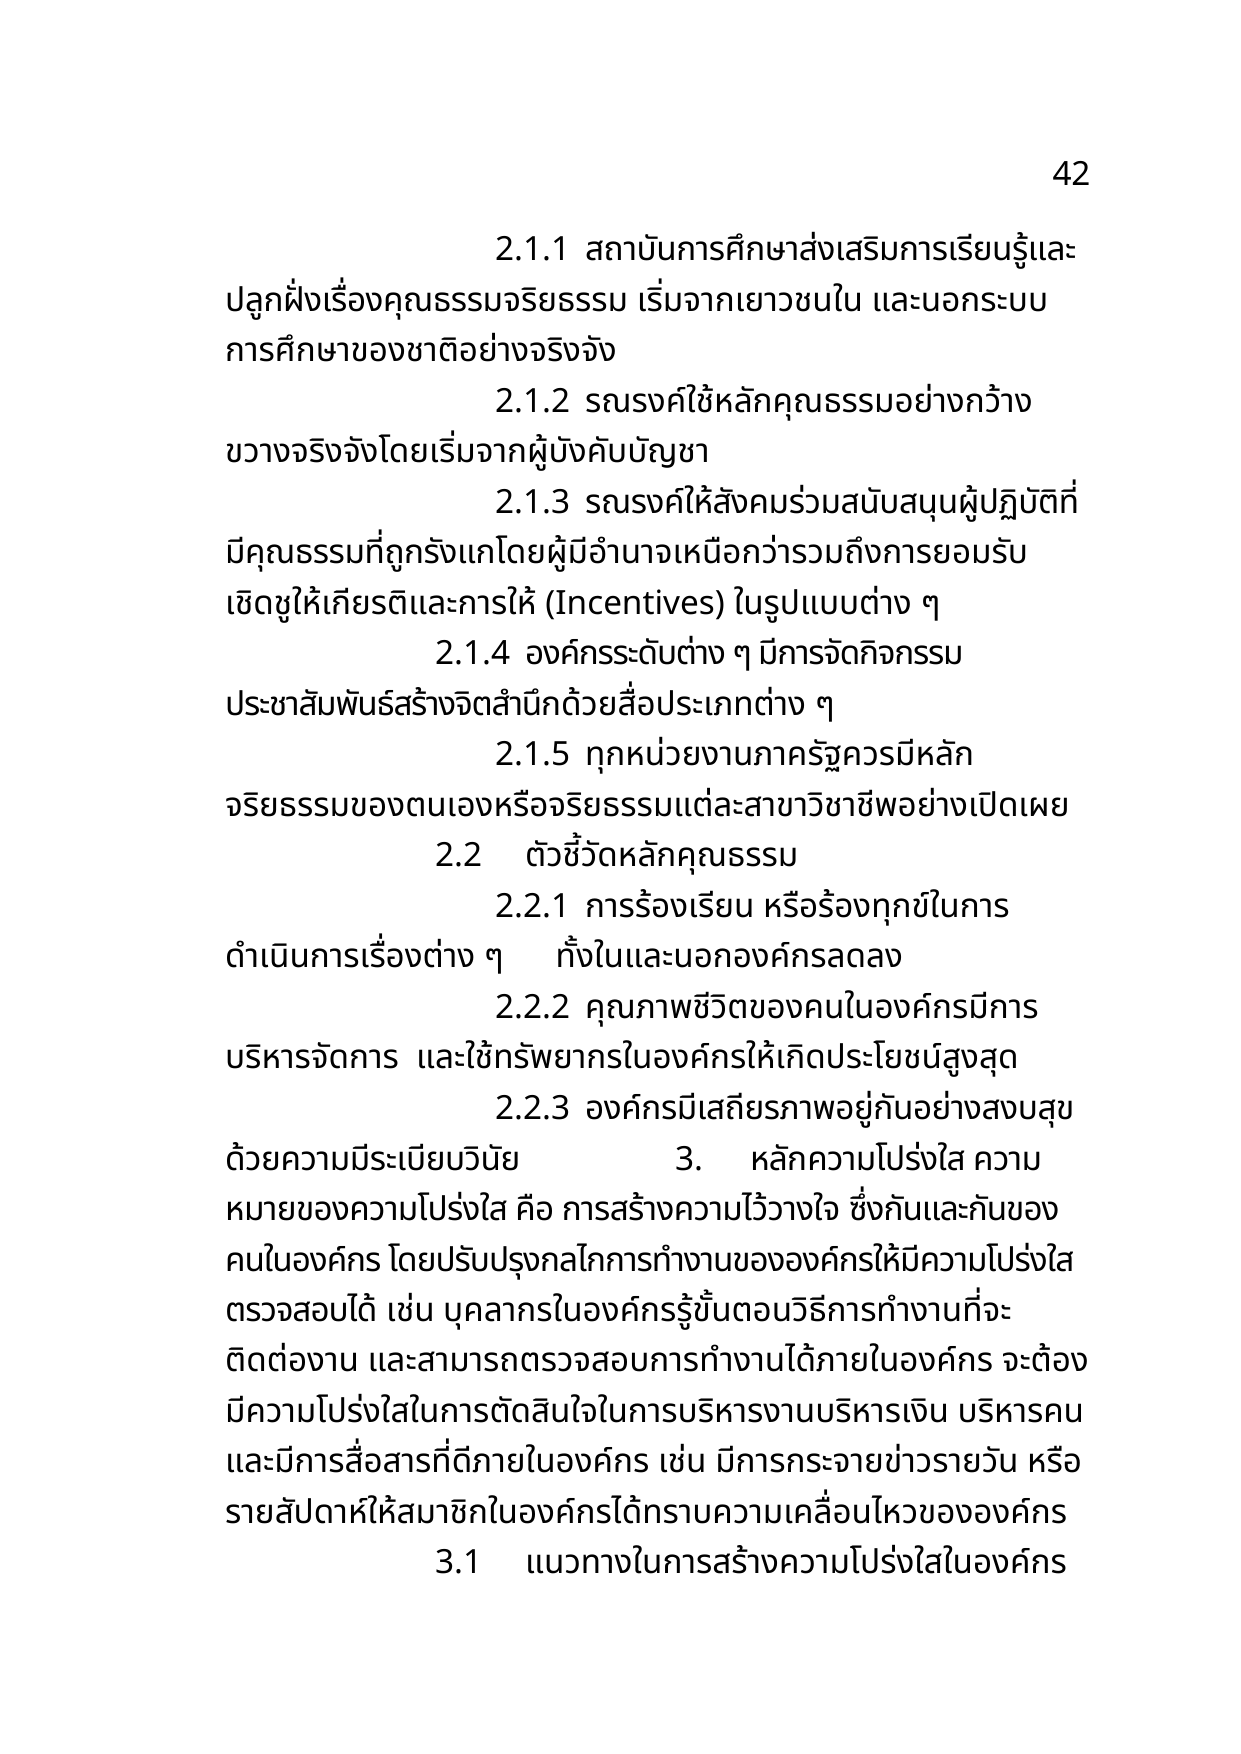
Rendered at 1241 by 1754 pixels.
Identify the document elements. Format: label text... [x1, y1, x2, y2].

text 3.1 แนวทางในการสร้างความโปร่งใสในองค์กร [225, 1538, 1090, 1589]
text 2.2 ตัวชี้วัดหลักคุณธรรม [225, 831, 1090, 882]
text 2.1.5 ทุกหน่วยงานภาครัฐควรมีหลักจริยธรรมของตนเองหรือจริยธรรมแต่ละสาขาวิชาชีพอย่างเปิดเผย [225, 730, 1090, 831]
text 2.2.1 การร้องเรียน หรือร้องทุกข์ในการดำเนินการเรื่องต่าง ๆ ทั้งในและนอกองค์กรลดลง [225, 882, 1090, 983]
text 2.1.2 รณรงค์ใช้หลักคุณธรรมอย่างกว้างขวางจริงจังโดยเริ่มจากผู้บังคับบัญชา [225, 376, 1090, 477]
text 2.2.3 องค์กรมีเสถียรภาพอยู่กันอย่างสงบสุขด้วยความมีระเบียบวินัย 3. หลักความโปร่งใส ความหมายของความโปร่งใส คือ การสร้างความไว้วางใจ ซึ่งกันและกันของคนในองค์กร โดยปรับปรุงกลไกการทำงานขององค์กรให้มีความโปร่งใสตรวจสอบได้ เช่น บุคลากรในองค์กรรู้ขั้นตอนวิธีการทำงานที่จะติดต่องาน และสามารถตรวจสอบการทำงานได้ภายในองค์กร จะต้องมีความโปร่งใสในการตัดสินใจในการบริหารงานบริหารเงิน บริหารคนและมีการสื่อสารที่ดีภายในองค์กร เช่น มีการกระจายข่าวรายวัน หรือรายสัปดาห์ให้สมาชิกในองค์กรได้ทราบความเคลื่อนไหวขององค์กร [225, 1084, 1090, 1538]
text 2.1.3 รณรงค์ให้สังคมร่วมสนับสนุนผู้ปฏิบัติที่มีคุณธรรมที่ถูกรังแกโดยผู้มีอำนาจเหนือกว่ารวมถึงการยอมรับเชิดชูให้เกียรติและการให้ (Incentives) ในรูปแบบต่าง ๆ 2.1.4 องค์กรระดับต่าง ๆ มีการจัดกิจกรรมประชาสัมพันธ์สร้างจิตสำนึกด้วยสื่อประเภทต่าง ๆ [225, 477, 1090, 730]
text 2.1.1 สถาบันการศึกษาส่งเสริมการเรียนรู้และปลูกฝั่งเรื่องคุณธรรมจริยธรรม เริ่มจากเยาวชนใน และนอกระบบการศึกษาของชาติอย่างจริงจัง [225, 225, 1090, 376]
text 2.2.2 คุณภาพชีวิตของคนในองค์กรมีการบริหารจัดการ และใช้ทรัพยากรในองค์กรให้เกิดประโยชน์สูงสุด [225, 983, 1090, 1084]
